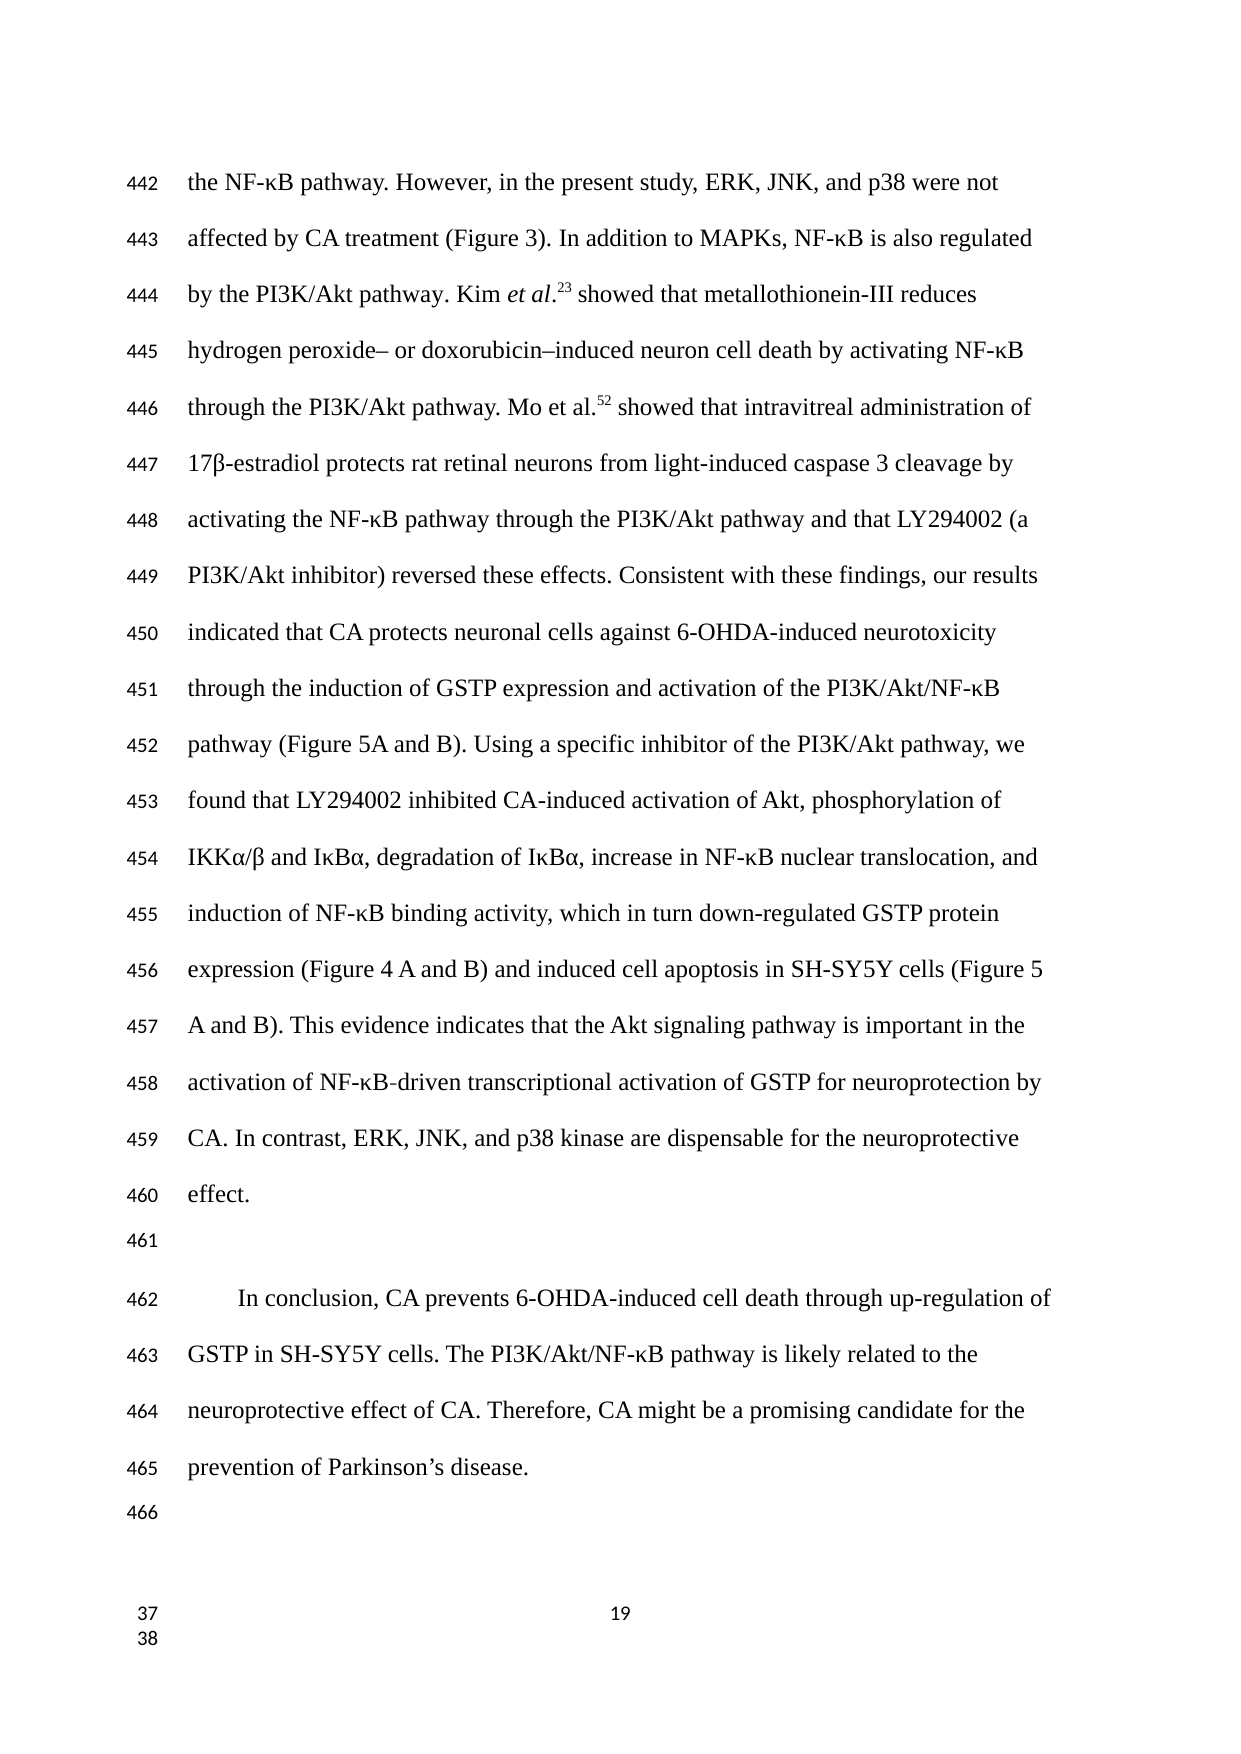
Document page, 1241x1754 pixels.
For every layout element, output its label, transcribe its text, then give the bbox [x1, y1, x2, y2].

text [187, 162, 1053, 1212]
text In conclusion, CA prevents 6-OHDA-induced cell death through up-regulation of GSTP in SH-SY5Y cells. The PI3K/Akt/NF-κB pathway is likely related to the neuroprotective effect of CA. Therefore, CA might be a promising candidate for the prevention of Parkinson’s disease. [187, 1279, 1053, 1485]
